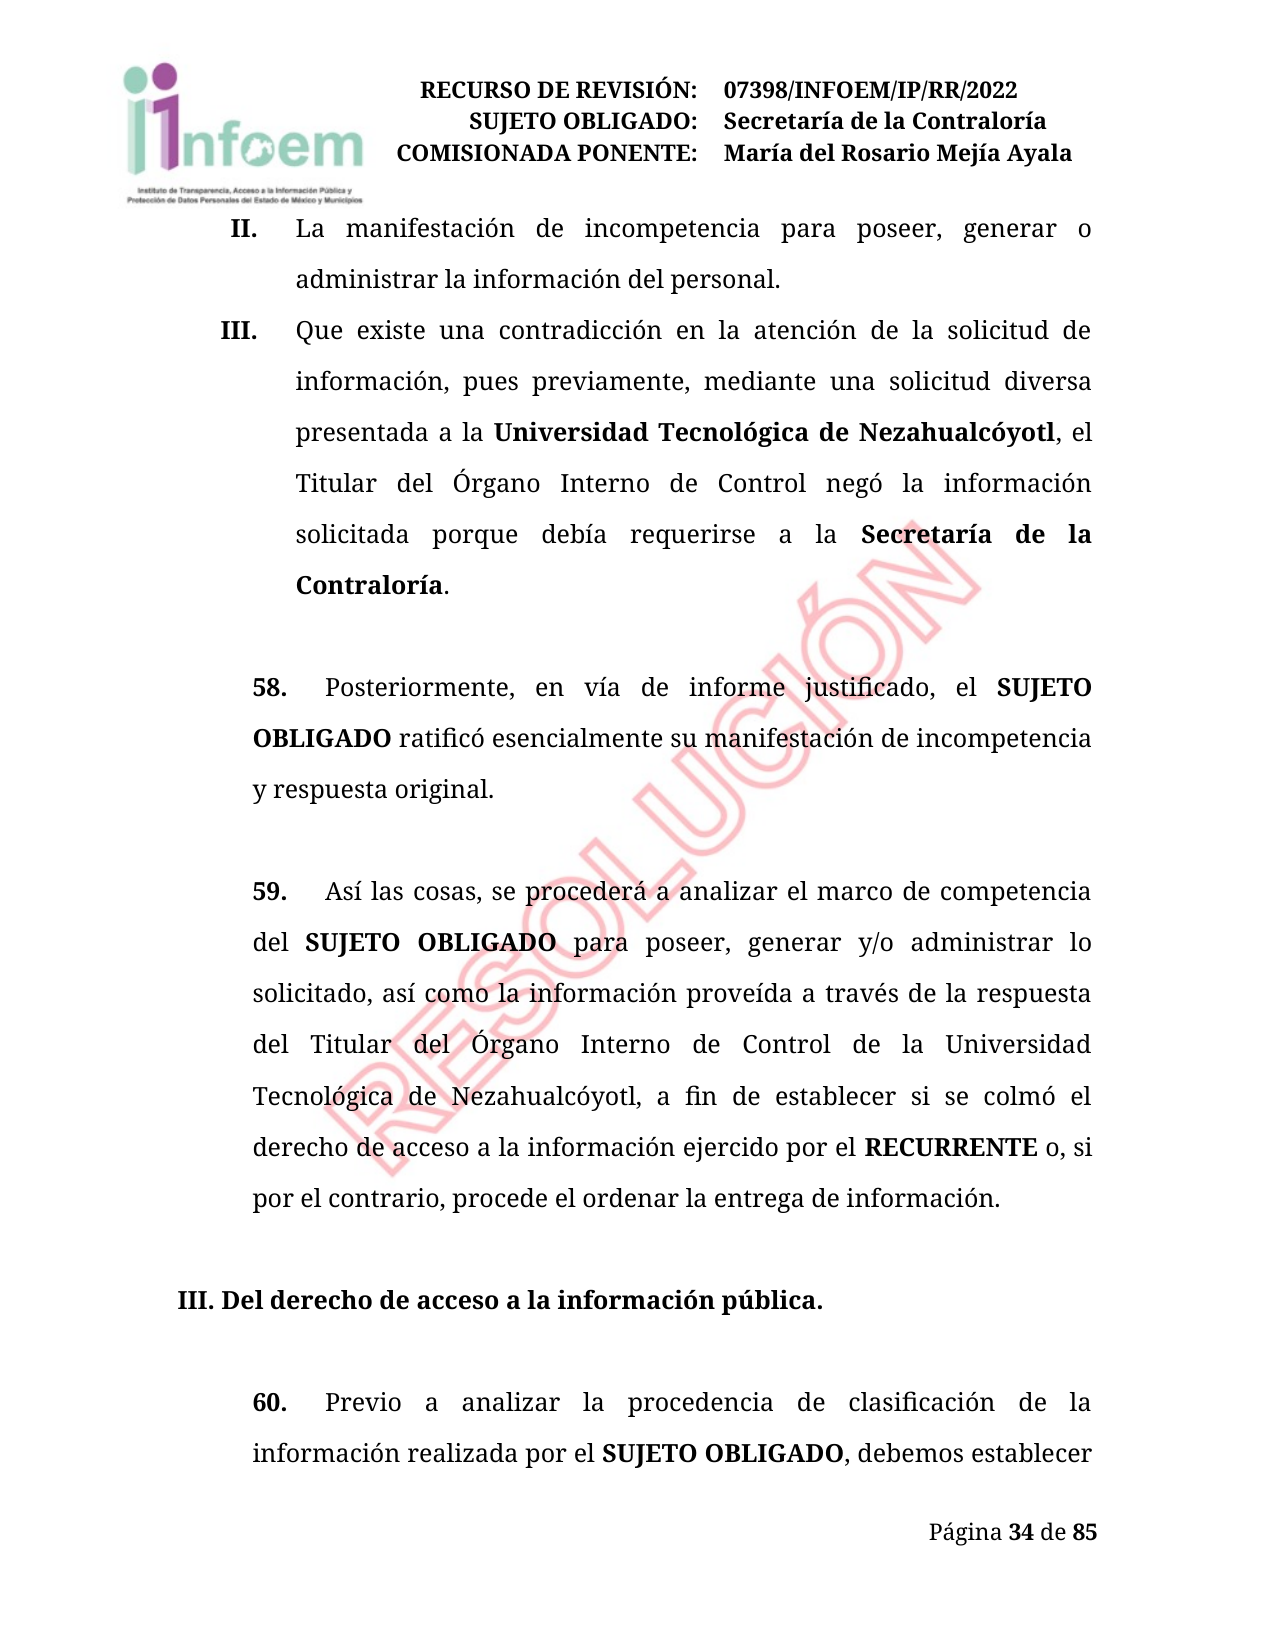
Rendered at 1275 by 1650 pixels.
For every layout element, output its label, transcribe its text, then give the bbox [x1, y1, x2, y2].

list Así las cosas, se procederá a analizar el marco de competencia del SUJETO OBLIGADO para poseer, generar y/o administrar lo solicitado, así como la información proveída a través de la respuesta del Titular del Órgano Interno de Control de la Universidad Tecnológica de Nezahualcóyotl, a fin de establecer si se colmó el derecho de acceso a la información ejercido por el RECURRENTE o, si por el contrario, procede el ordenar la entrega de información. [252, 874, 1092, 1214]
list Que existe una contradicción en la atención de la solicitud de información, pues previamente, mediante una solicitud diversa presentada a la Universidad Tecnológica de Nezahualcóyotl, el Titular del Órgano Interno de Control negó la información solicitada porque debía requerirse a la Secretaría de la Contraloría. [258, 313, 1092, 602]
list Posteriormente, en vía de informe justificado, el SUJETO OBLIGADO ratificó esencialmente su manifestación de incompetencia y respuesta original. [252, 670, 1092, 806]
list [252, 1384, 1092, 1469]
list La manifestación de incompetencia para poseer, generar o administrar la información del personal. [258, 211, 1092, 296]
picture [5, 3, 1268, 1648]
list III. Del derecho de acceso a la información pública. [177, 1282, 1092, 1316]
